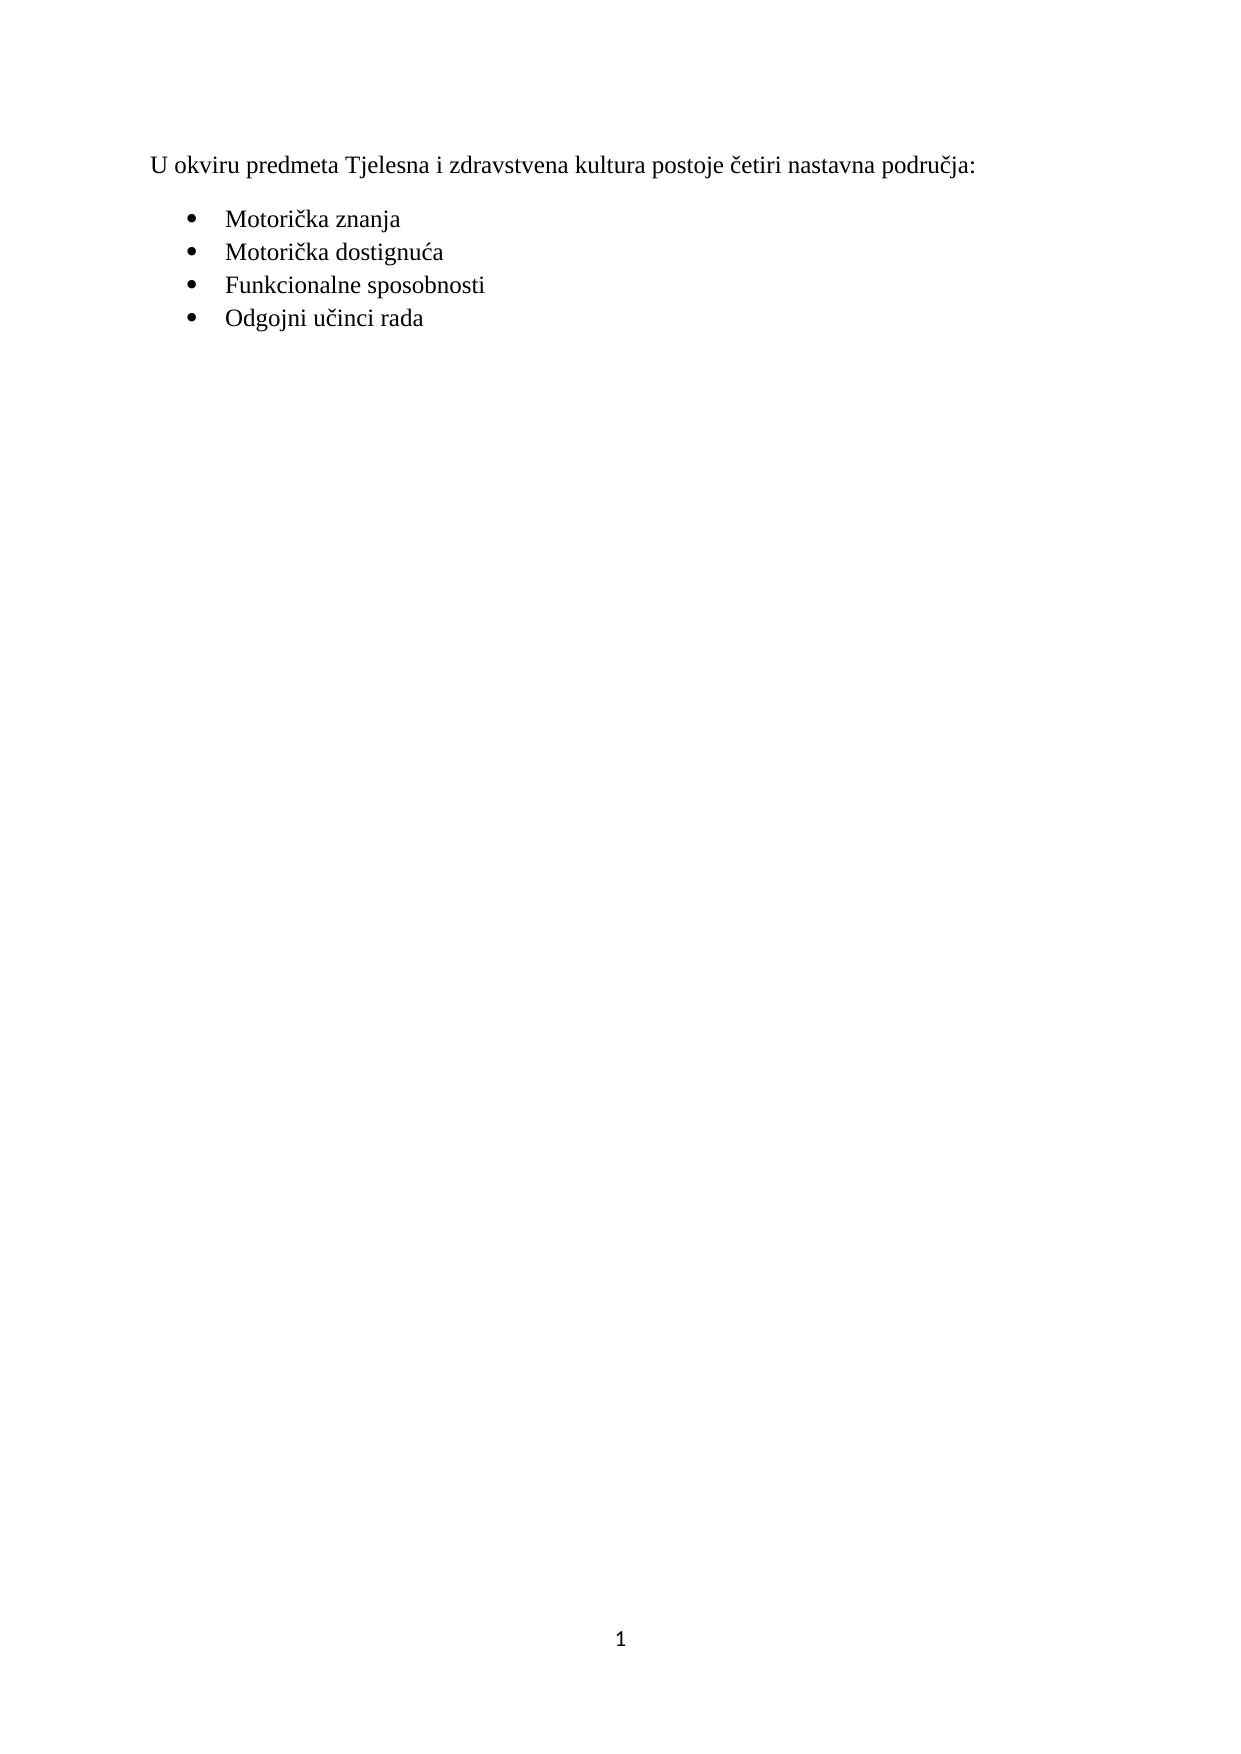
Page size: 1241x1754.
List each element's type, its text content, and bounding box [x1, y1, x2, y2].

list Motorička dostignuća [187, 237, 1090, 266]
list Motorička znanja [187, 204, 1090, 233]
list Funkcionalne sposobnosti [187, 270, 1090, 299]
list Odgojni učinci rada [187, 303, 1090, 332]
text U okviru predmeta Tjelesna i zdravstvena kultura postoje četiri nastavna područja: [150, 150, 1090, 179]
